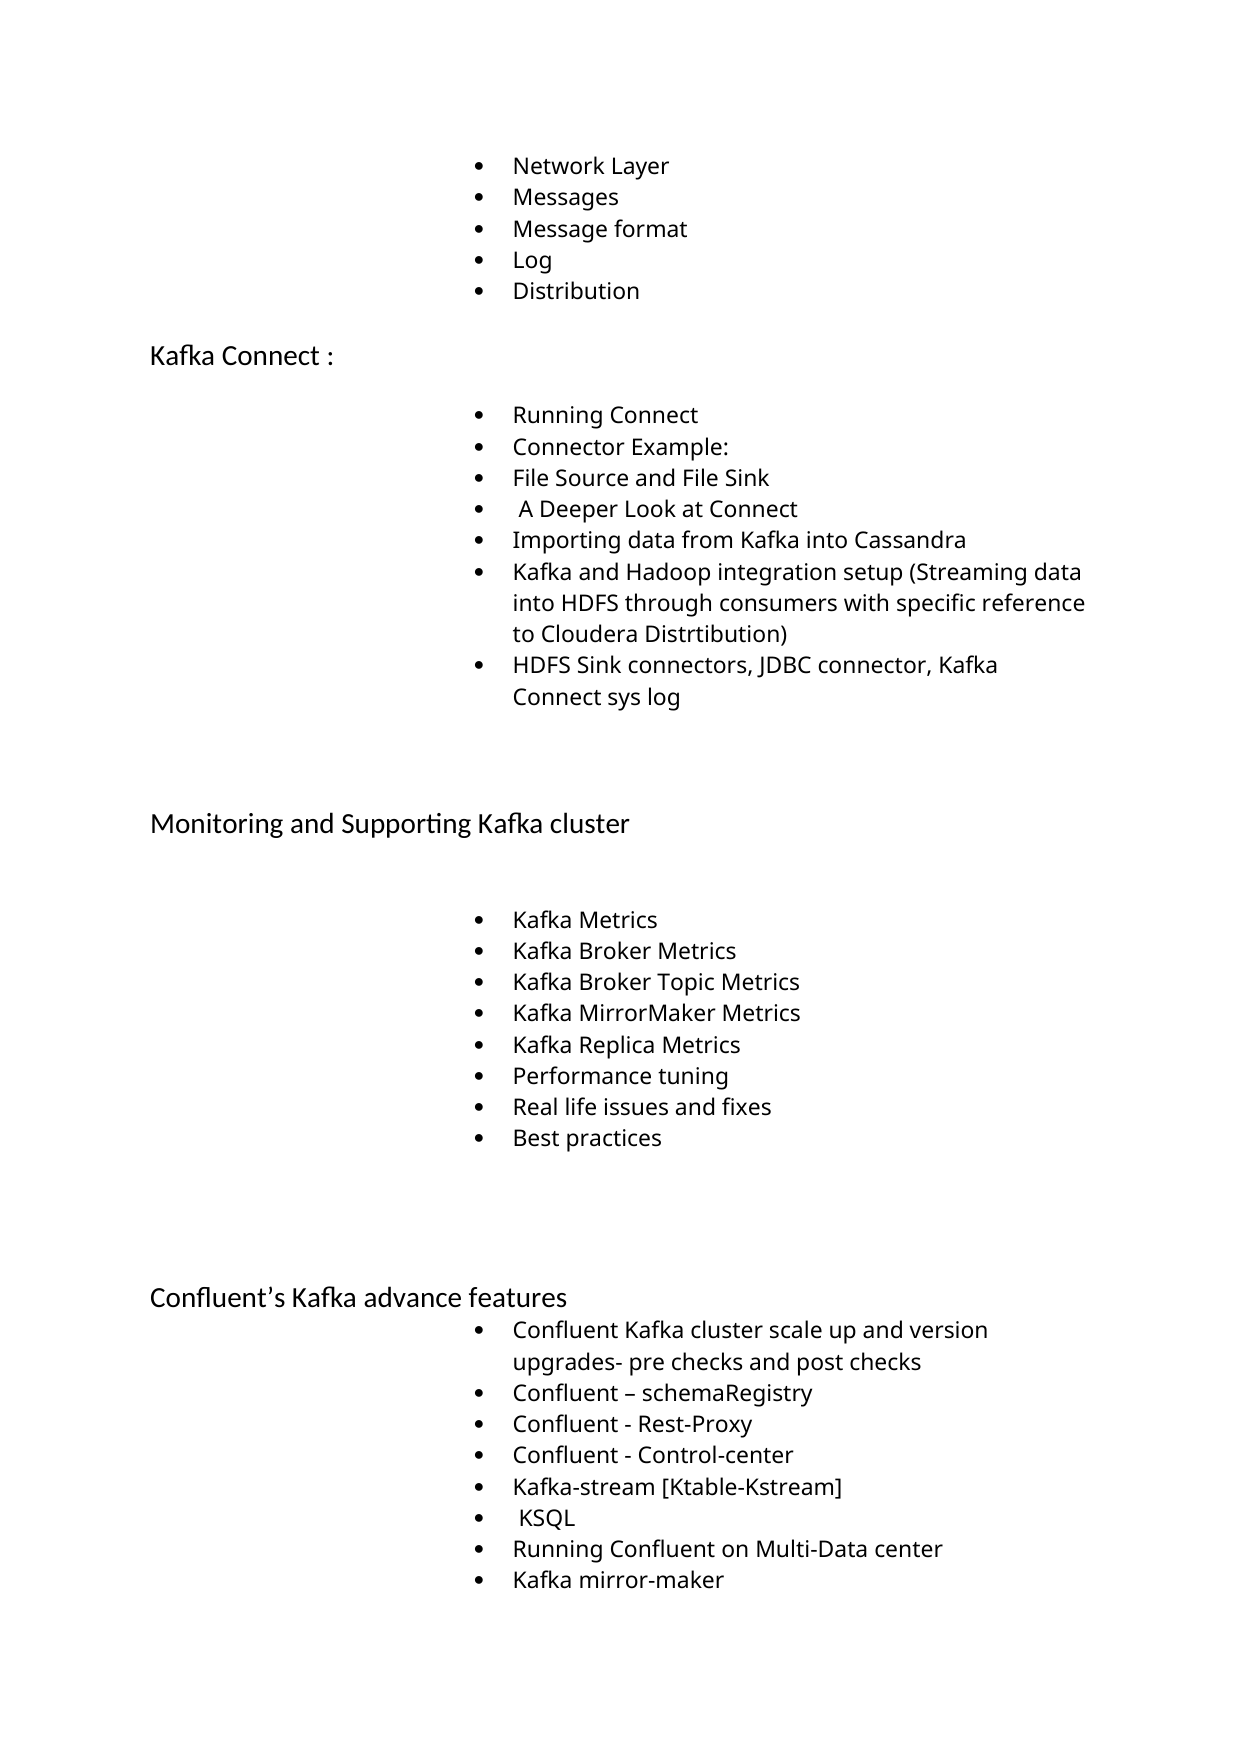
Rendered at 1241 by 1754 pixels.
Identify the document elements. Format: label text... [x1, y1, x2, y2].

list Best practices [475, 1122, 1090, 1154]
text Kafka Connect : [150, 337, 1090, 373]
list Message format [475, 212, 1090, 244]
list Network Layer [475, 150, 1090, 181]
list Kafka Broker Topic Metrics [475, 966, 1090, 997]
text Monitoring and Supporting Kafka cluster [150, 806, 1090, 841]
list Kafka MirrorMaker Metrics [475, 997, 1090, 1029]
text Confluent’s Kafka advance features [150, 1279, 1090, 1314]
list Messages [475, 181, 1090, 212]
list Importing data from Kafka into Cassandra [475, 524, 1090, 556]
list Kafka Replica Metrics [475, 1029, 1090, 1060]
list Kafka mirror-maker [475, 1564, 1090, 1596]
list Kafka Metrics [475, 904, 1090, 935]
list Confluent Kafka cluster scale up and version upgrades- pre checks and post checks [475, 1314, 1090, 1377]
list Running Connect [475, 399, 1090, 431]
list Connector Example: [475, 431, 1090, 462]
list Performance tuning [475, 1060, 1090, 1091]
list KSQL [475, 1502, 1090, 1533]
list Kafka Broker Metrics [475, 935, 1090, 966]
list Kafka and Hadoop integration setup (Streaming data into HDFS through consumers with specific reference to Cloudera Distrtibution) [475, 556, 1090, 649]
list File Source and File Sink [475, 462, 1090, 493]
list HDFS Sink connectors, JDBC connector, Kafka Connect sys log [475, 649, 1090, 712]
list Confluent – schemaRegistry [475, 1377, 1090, 1408]
list Confluent - Control-center [475, 1439, 1090, 1471]
list Running Confluent on Multi-Data center [475, 1533, 1090, 1564]
list Kafka-stream [Ktable-Kstream] [475, 1471, 1090, 1502]
list Distribution [475, 275, 1090, 306]
list Log [475, 244, 1090, 275]
list Confluent - Rest-Proxy [475, 1408, 1090, 1439]
list Real life issues and fixes [475, 1091, 1090, 1122]
list A Deeper Look at Connect [475, 493, 1090, 524]
